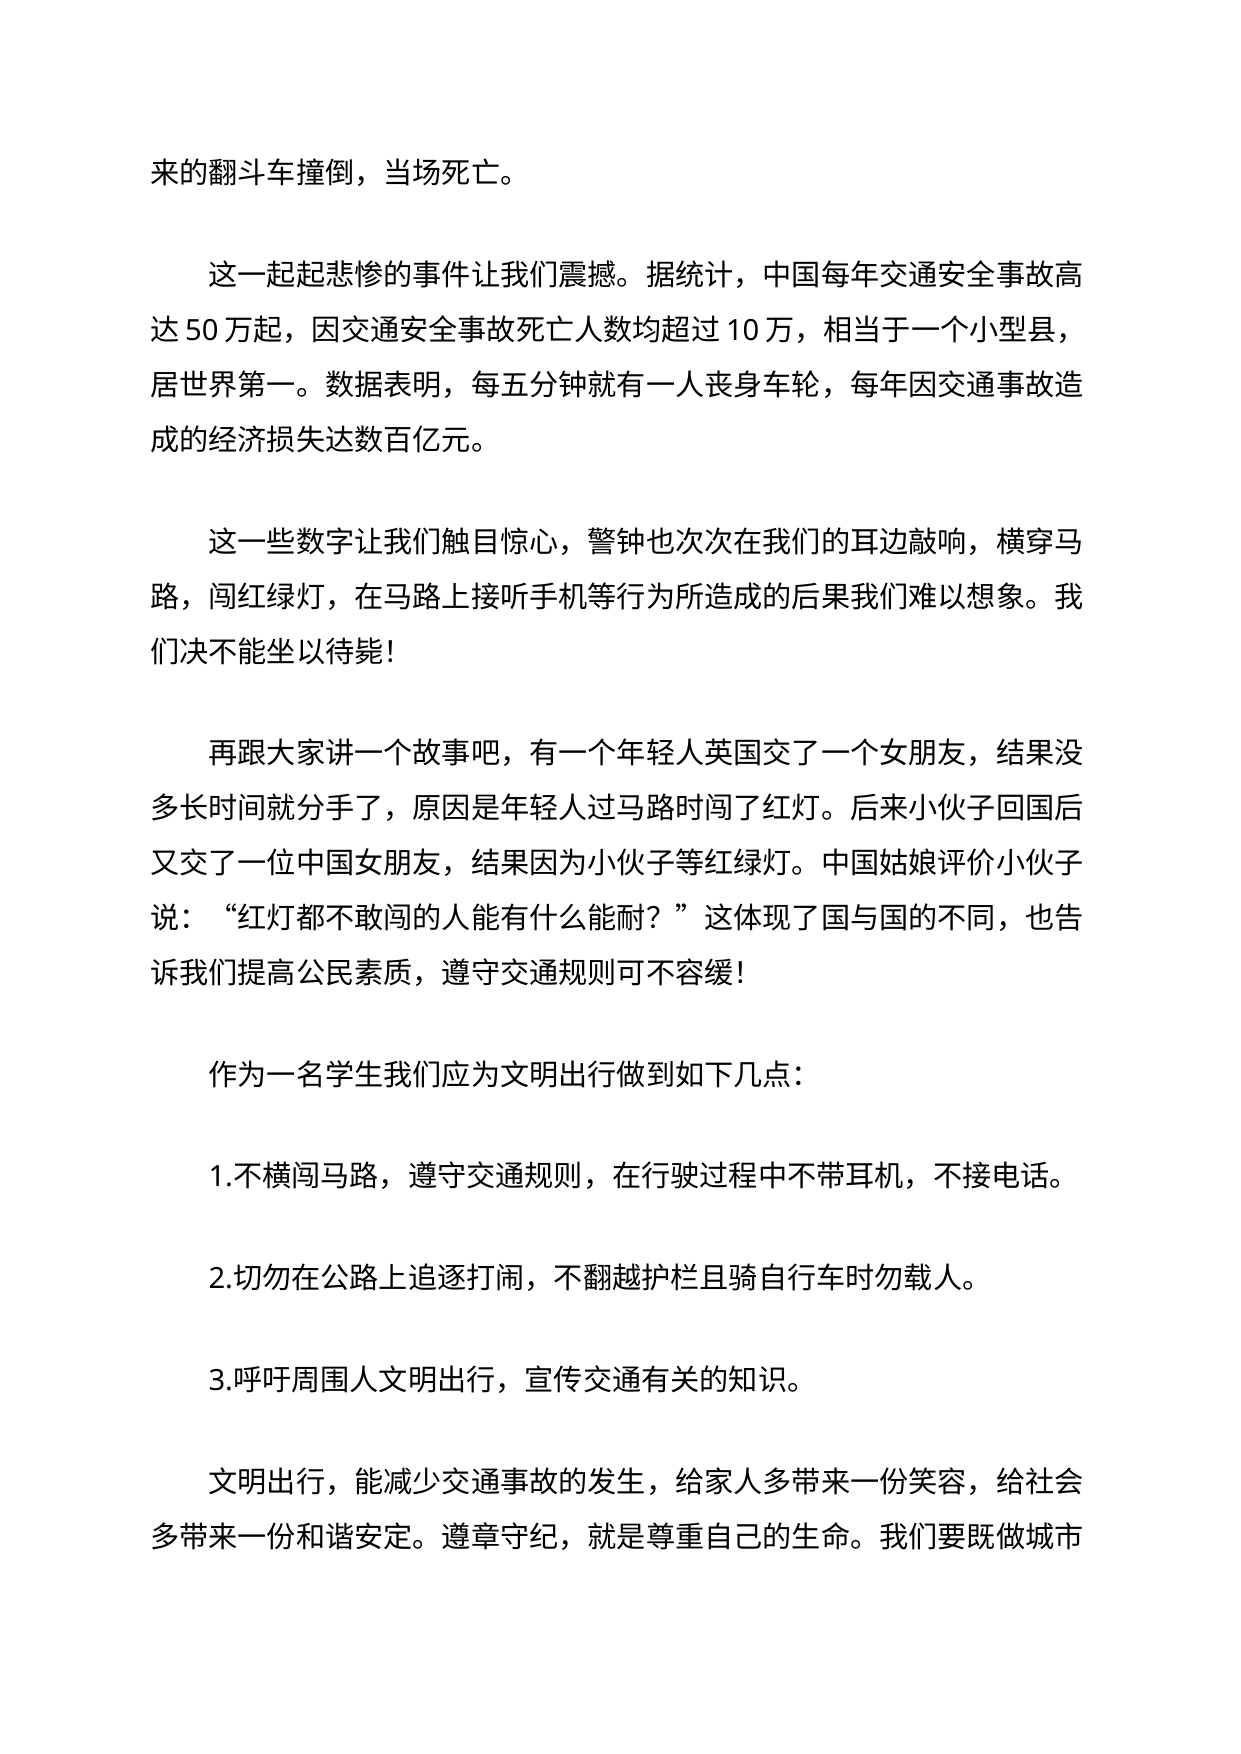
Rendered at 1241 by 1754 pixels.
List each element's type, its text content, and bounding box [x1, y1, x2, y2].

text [150, 150, 1090, 192]
text 作为一名学生我们应为文明出行做到如下几点： [150, 1051, 1090, 1093]
text 这一起起悲惨的事件让我们震撼。据统计，中国每年交通安全事故高达50万起，因交通安全事故死亡人数均超过10万，相当于一个小型县，居世界第一。数据表明，每五分钟就有一人丧身车轮，每年因交通事故造成的经济损失达数百亿元。 [150, 252, 1090, 459]
text 2.切勿在公路上追逐打闹，不翻越护栏且骑自行车时勿载人。 [150, 1255, 1090, 1297]
text 1.不横闯马路，遵守交通规则，在行驶过程中不带耳机，不接电话。 [150, 1153, 1090, 1195]
text 这一些数字让我们触目惊心，警钟也次次在我们的耳边敲响，横穿马路，闯红绿灯，在马路上接听手机等行为所造成的后果我们难以想象。我们决不能坐以待毙！ [150, 518, 1090, 670]
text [150, 1459, 1090, 1556]
text 再跟大家讲一个故事吧，有一个年轻人英国交了一个女朋友，结果没多长时间就分手了，原因是年轻人过马路时闯了红灯。后来小伙子回国后又交了一位中国女朋友，结果因为小伙子等红绿灯。中国姑娘评价小伙子说：“红灯都不敢闯的人能有什么能耐？”这体现了国与国的不同，也告诉我们提高公民素质，遵守交通规则可不容缓！ [150, 730, 1090, 992]
text 3.呼吁周围人文明出行，宣传交通有关的知识。 [150, 1357, 1090, 1399]
